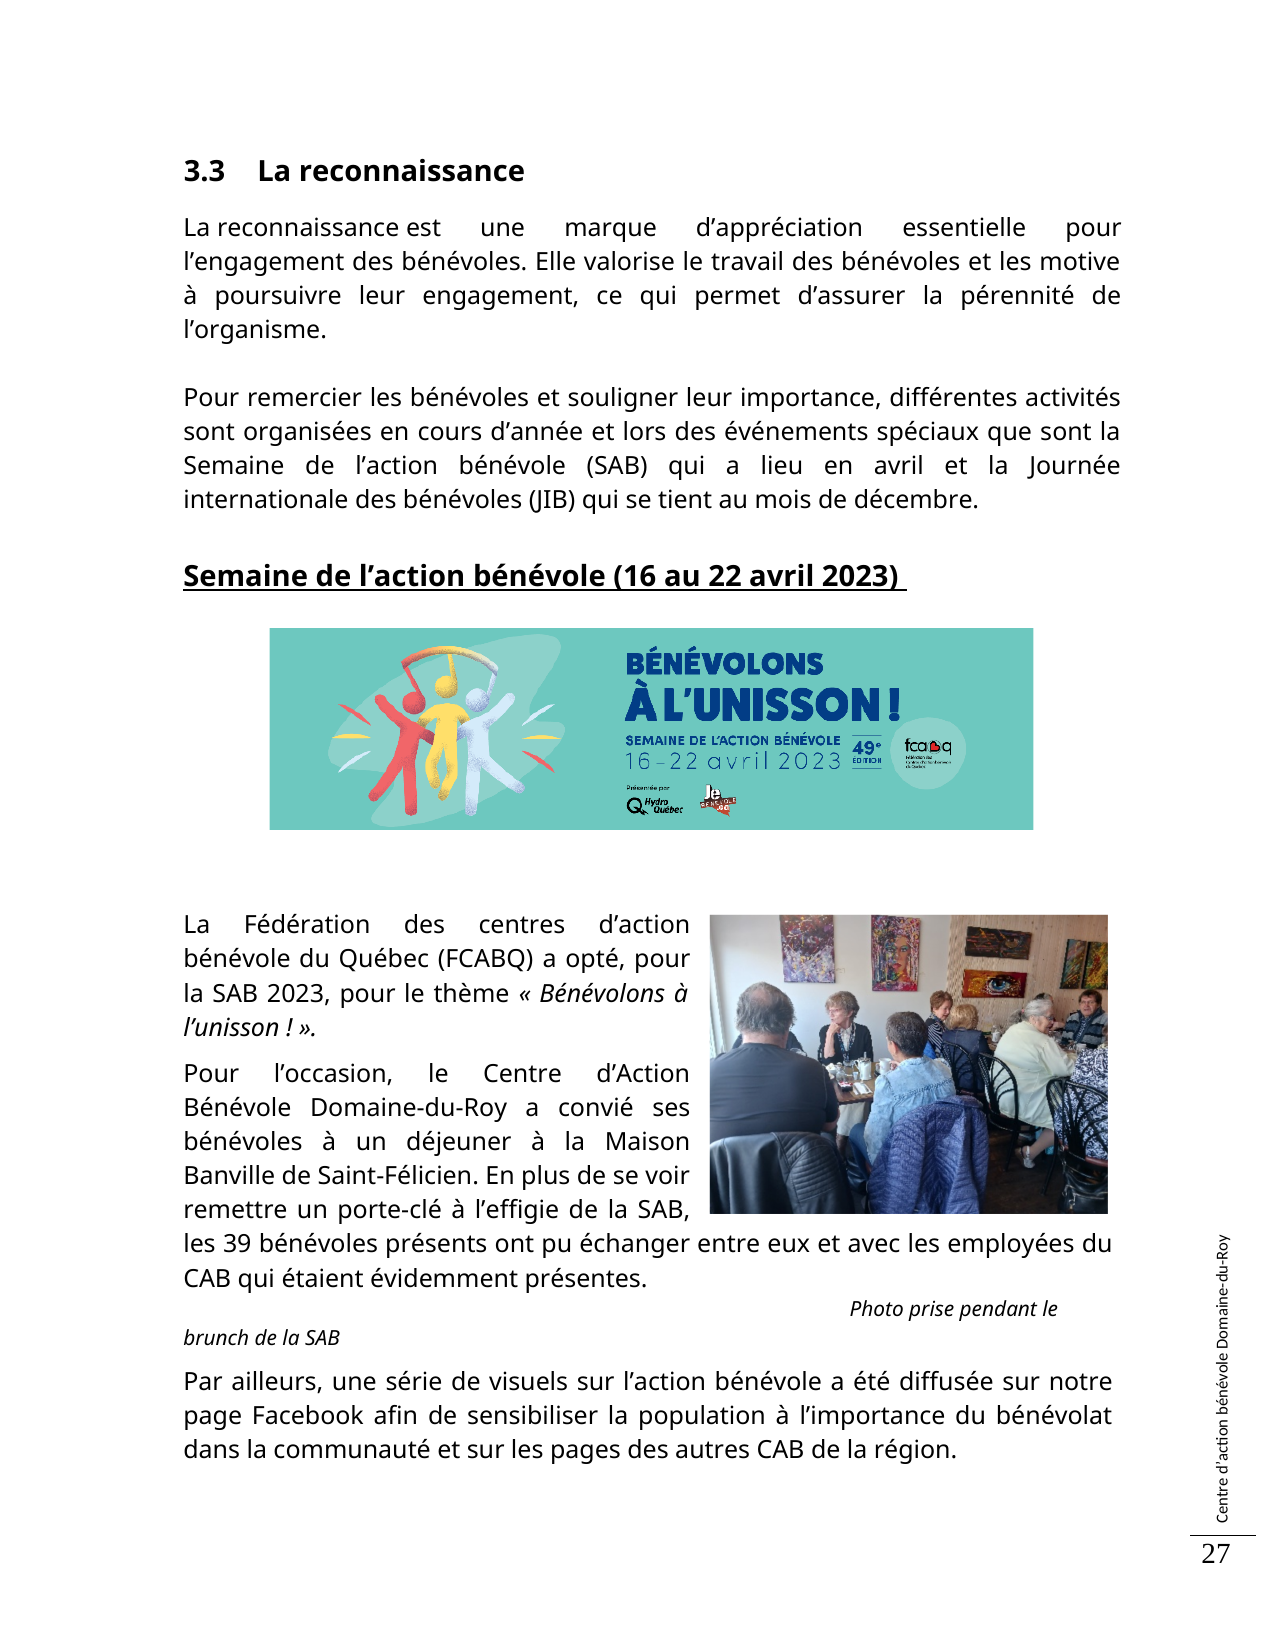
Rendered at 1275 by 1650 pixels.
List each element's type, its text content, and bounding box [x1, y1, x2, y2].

text La Fédération des centres d’action bénévole du Québec (FCABQ) a opté, pour la SAB 2023, pour le thème « Bénévolons à l’unisson ! ». [183, 907, 1114, 1043]
picture [267, 628, 1033, 829]
text La reconnaissance est une marque d’appréciation essentielle pour l’engagement des bénévoles. Elle valorise le travail des bénévoles et les motive à poursuivre leur engagement, ce qui permet d’assurer la pérennité de l’organisme. [183, 209, 1122, 346]
text Pour remercier les bénévoles et souligner leur importance, différentes activités sont organisées en cours d’année et lors des événements spéciaux que sont la Semaine de l’action bénévole (SAB) qui a lieu en avril et la Journée internationale des bénévoles (JIB) qui se tient au mois de décembre. [183, 380, 1122, 516]
picture [710, 915, 1107, 1214]
text Photo prise pendant le brunch de la SAB [183, 1294, 1122, 1351]
text Par ailleurs, une série de visuels sur l’action bénévole a été diffusée sur notre page Facebook afin de sensibiliser la population à l’importance du bénévolat dans la communauté et sur les pages des autres CAB de la région. [183, 1364, 1114, 1466]
subtitle La reconnaissance [183, 150, 1122, 190]
list Semaine de l’action bénévole (16 au 22 avril 2023) [183, 556, 1122, 595]
text Pour l’occasion, le Centre d’Action Bénévole Domaine-du-Roy a convié ses bénévoles à un déjeuner à la Maison Banville de Saint-Félicien. En plus de se voir remettre un porte-clé à l’effigie de la SAB, les 39 bénévoles présents ont pu échanger entre eux et avec les employées du CAB qui étaient évidemment présentes. [183, 1056, 1114, 1294]
